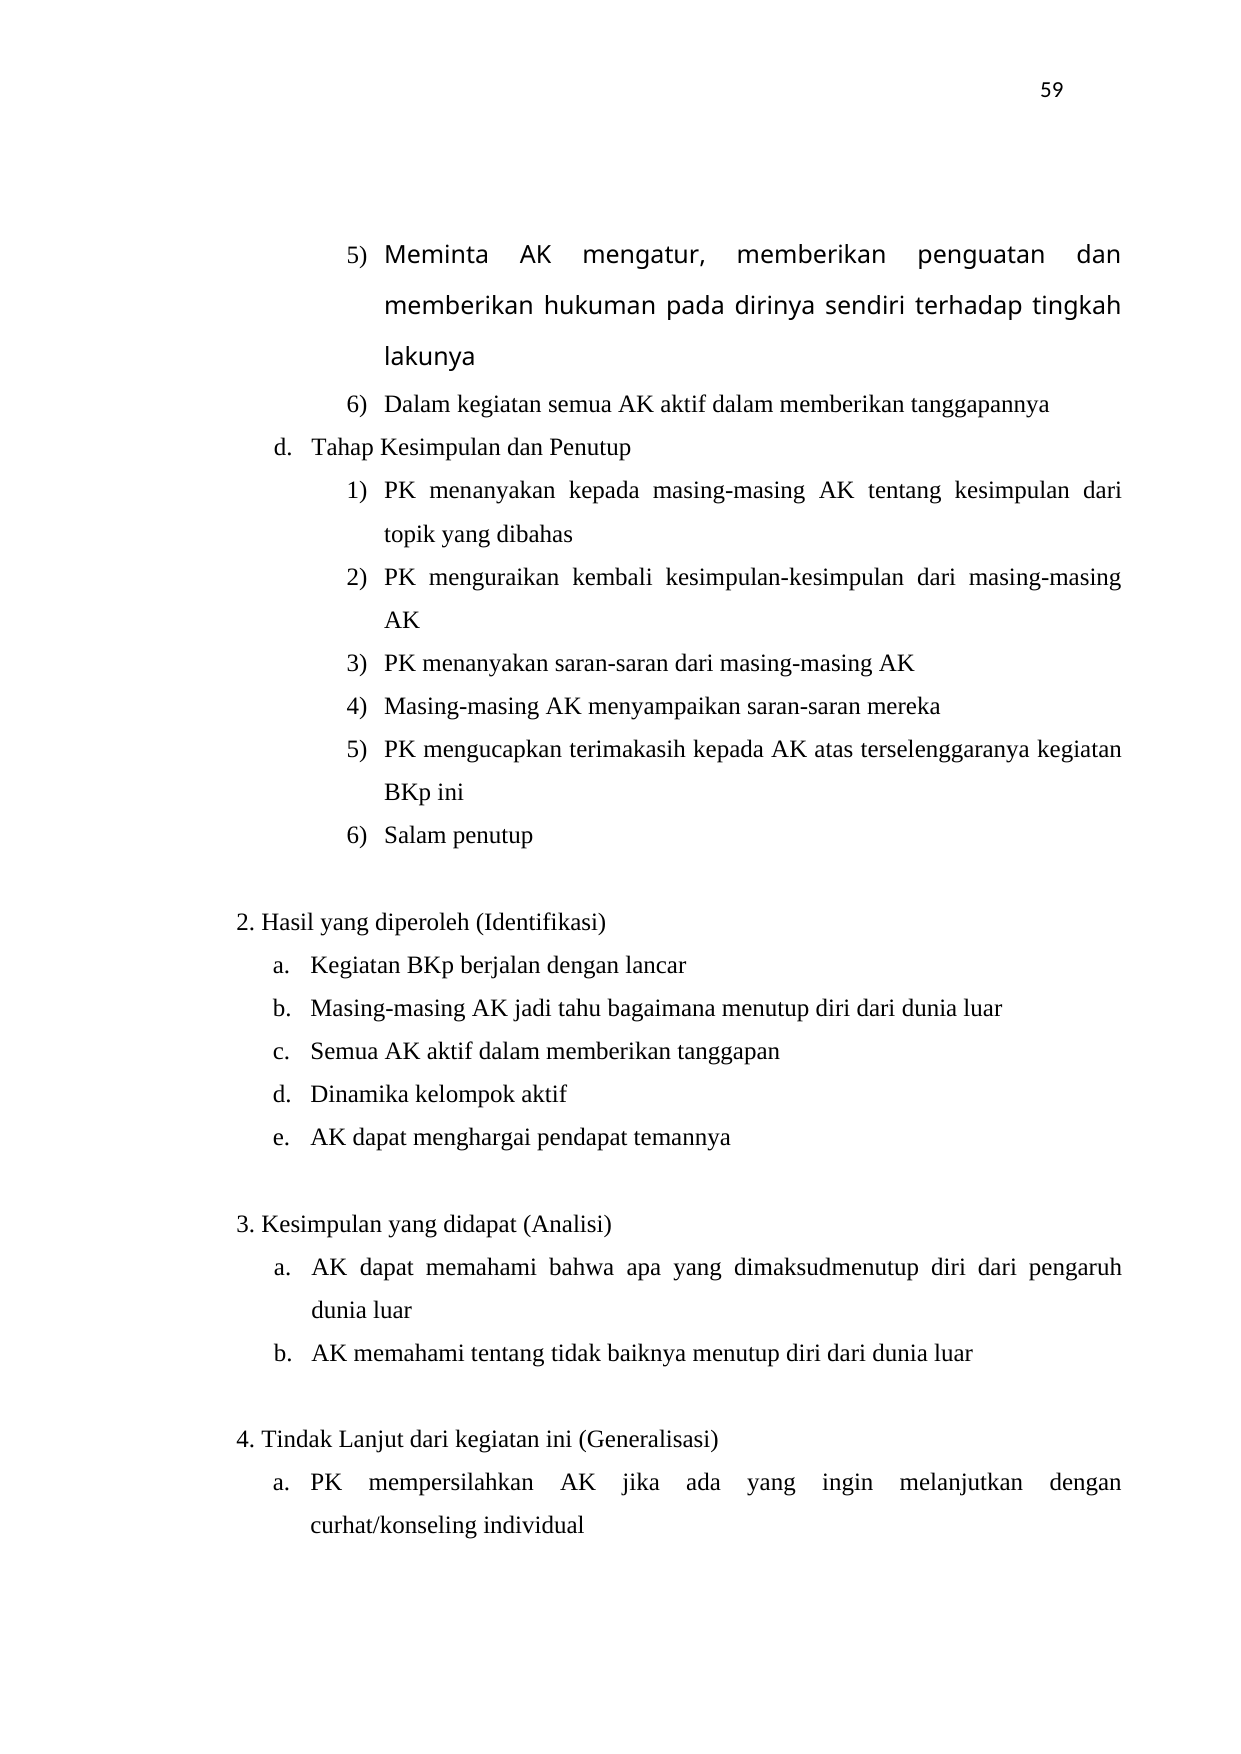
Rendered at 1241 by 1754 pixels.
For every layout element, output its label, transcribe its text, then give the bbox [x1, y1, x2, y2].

list PK menguraikan kembali kesimpulan-kesimpulan dari masing-masing AK [346, 562, 1122, 634]
list AK dapat menghargai pendapat temannya [273, 1122, 1122, 1151]
list PK mengucapkan terimakasih kepada AK atas terselenggaranya kegiatan BKp ini [346, 734, 1122, 806]
list Masing-masing AK menyampaikan saran-saran mereka [346, 691, 1122, 720]
list PK mempersilahkan AK jika ada yang ingin melanjutkan dengan curhat/konseling individual [273, 1467, 1122, 1539]
list AK memahami tentang tidak baiknya menutup diri dari dunia luar [274, 1338, 1122, 1367]
list Tahap Kesimpulan dan Penutup [274, 432, 1122, 461]
list Kegiatan BKp berjalan dengan lancar [273, 950, 1122, 979]
list AK dapat memahami bahwa apa yang dimaksudmenutup diri dari pengaruh dunia luar [274, 1252, 1122, 1324]
text 3. Kesimpulan yang didapat (Analisi) [236, 1209, 1122, 1237]
list Dalam kegiatan semua AK aktif dalam memberikan tanggapannya [346, 389, 1122, 418]
list Semua AK aktif dalam memberikan tanggapan [273, 1036, 1122, 1065]
list PK menanyakan kepada masing-masing AK tentang kesimpulan dari topik yang dibahas [346, 476, 1122, 547]
list Dinamika kelompok aktif [273, 1079, 1122, 1108]
list Meminta AK mengatur, memberikan penguatan dan memberikan hukuman pada dirinya sendiri terhadap tingkah lakunya [346, 236, 1122, 372]
text 2. Hasil yang diperoleh (Identifikasi) [236, 907, 1122, 936]
list Masing-masing AK jadi tahu bagaimana menutup diri dari dunia luar [273, 993, 1122, 1022]
list Salam penutup [346, 821, 1122, 849]
text 4. Tindak Lanjut dari kegiatan ini (Generalisasi) [236, 1424, 1122, 1453]
list PK menanyakan saran-saran dari masing-masing AK [346, 648, 1122, 677]
